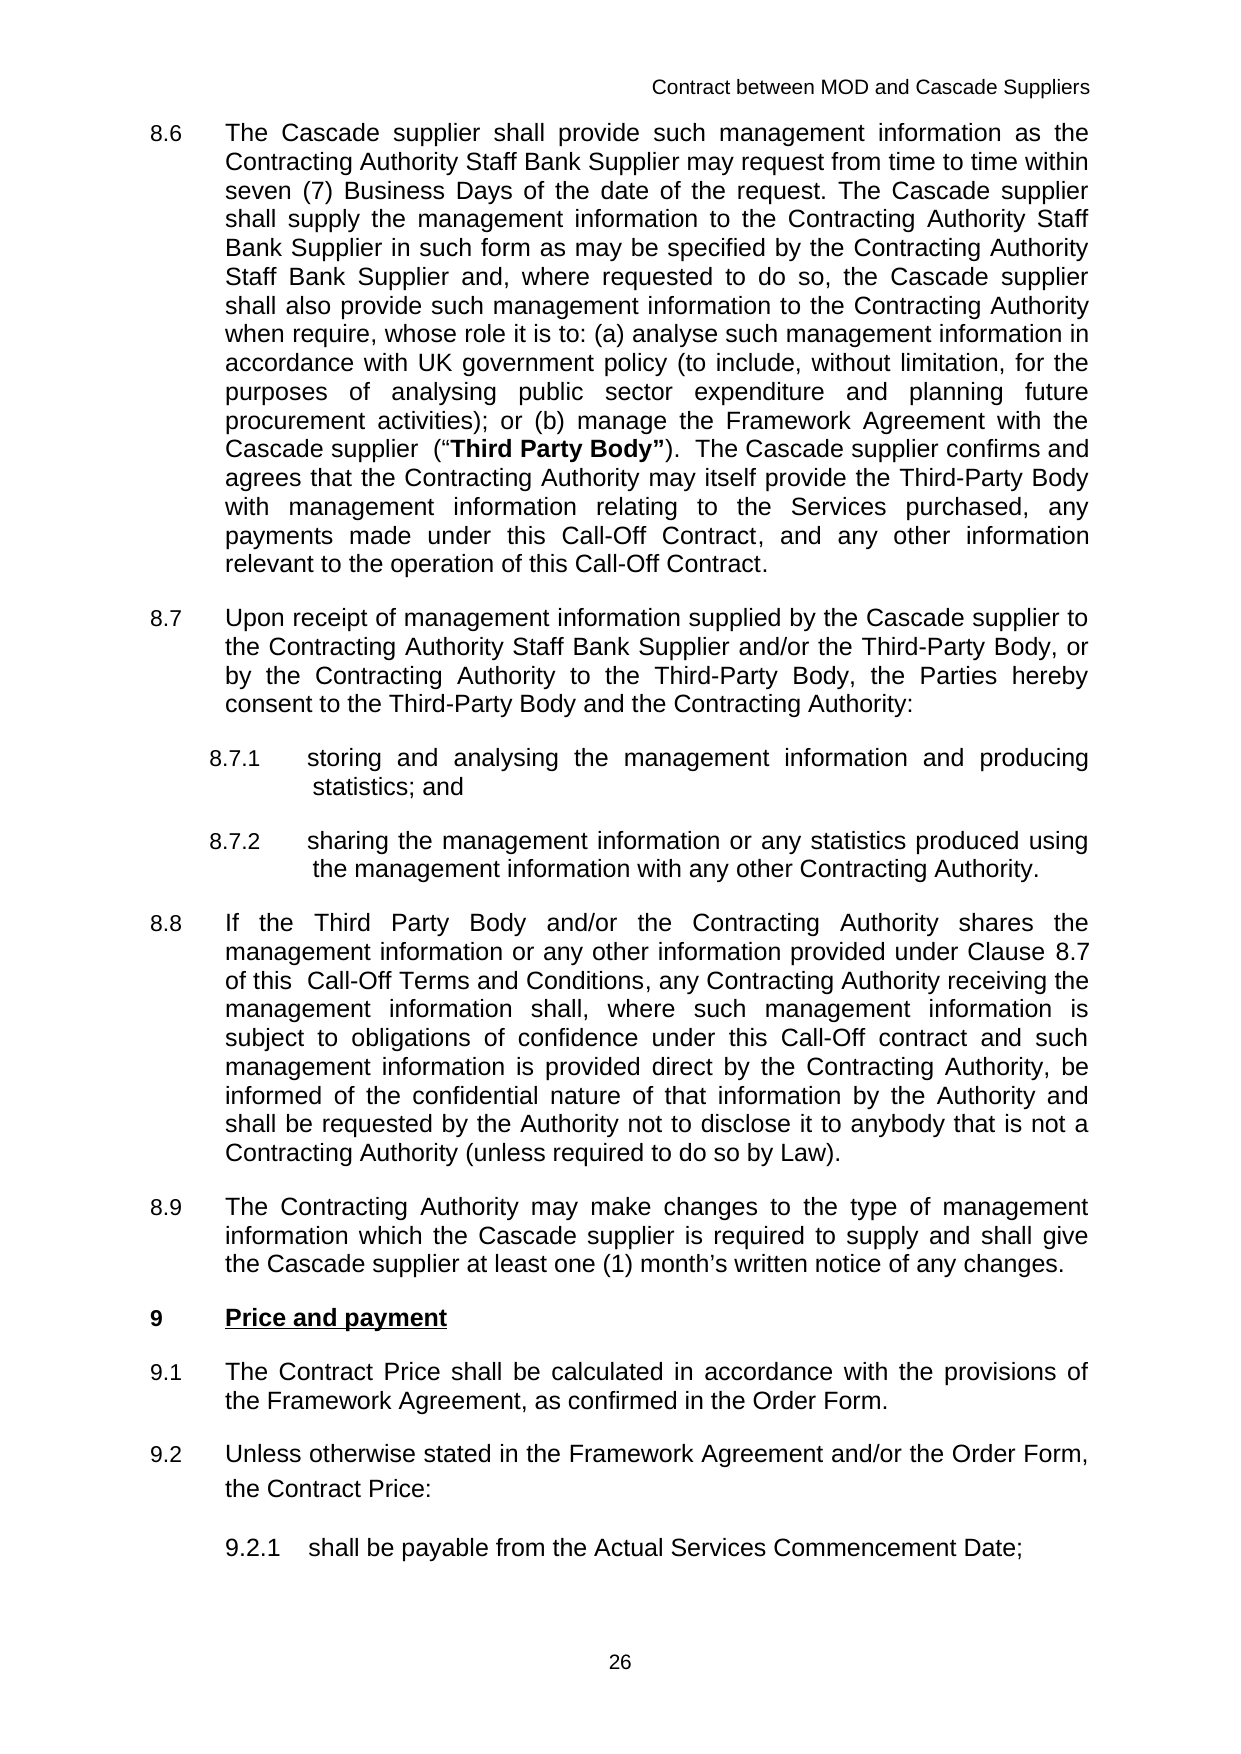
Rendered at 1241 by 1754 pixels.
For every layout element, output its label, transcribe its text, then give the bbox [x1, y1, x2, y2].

subtitle Upon receipt of management information supplied by the Cascade supplier to the Contracting Authority Staff Bank Supplier and/or the Third-Party Body, or by the Contracting Authority to the Third-Party Body, the Parties hereby consent to the Third-Party Body and the Contracting Authority: [150, 603, 1090, 718]
subtitle The Contracting Authority may make changes to the type of management information which the Cascade supplier is required to supply and shall give the Cascade supplier at least one (1) month’s written notice of any changes. [150, 1192, 1090, 1278]
subtitle storing and analysing the management information and producing statistics; and [209, 743, 1090, 801]
subtitle Unless otherwise stated in the Framework Agreement and/or the Order Form, the Contract Price: [150, 1439, 1090, 1503]
subtitle sharing the management information or any statistics produced using the management information with any other Contracting Authority. [209, 826, 1090, 883]
subtitle If the Third Party Body and/or the Contracting Authority shares the management information or any other information provided under Clause 8.6 of this Schedule 2 Call-Off Terms and Conditions, any Contracting Authority receiving the management information shall, where such management information is subject to obligations of confidence under this Call-Off contract and such management information is provided direct by the Contracting Authority, be informed of the confidential nature of that information by the Authority and shall be requested by the Authority not to disclose it to anybody that is not a Contracting Authority (unless required to do so by Law). [150, 908, 1090, 1167]
subtitle 9.2.1 shall be payable from the Actual Services Commencement Date; [225, 1533, 1090, 1562]
subtitle Price and payment [150, 1303, 1090, 1332]
subtitle The Contract Price shall be calculated in accordance with the provisions of the Framework Agreement, as confirmed in the Order Form. [150, 1357, 1090, 1414]
subtitle The Cascade supplier shall provide such management information as the Contracting Authority Staff Bank Supplier may request from time to time within seven (7) Business Days of the date of the request. The Cascade supplier shall supply the management information to the Contracting Authority Staff Bank Supplier in such form as may be specified by the Contracting Authority Staff Bank Supplier and, where requested to do so, the Cascade supplier shall also provide such management information to the Contracting Authority when require, whose role it is to: (a) analyse such management information in accordance with UK government policy (to include, without limitation, for the purposes of analysing public sector expenditure and planning future procurement activities); or (b) manage the Framework Agreement with the Cascade supplier (“Third Party Body”). The Cascade supplier confirms and agrees that the Contracting Authority may itself provide the Third-Party Body with management information relating to the Services purchased, any payments made under this Call-Off Contract, and any other information relevant to the operation of this Call-Off Contract. [150, 118, 1090, 578]
